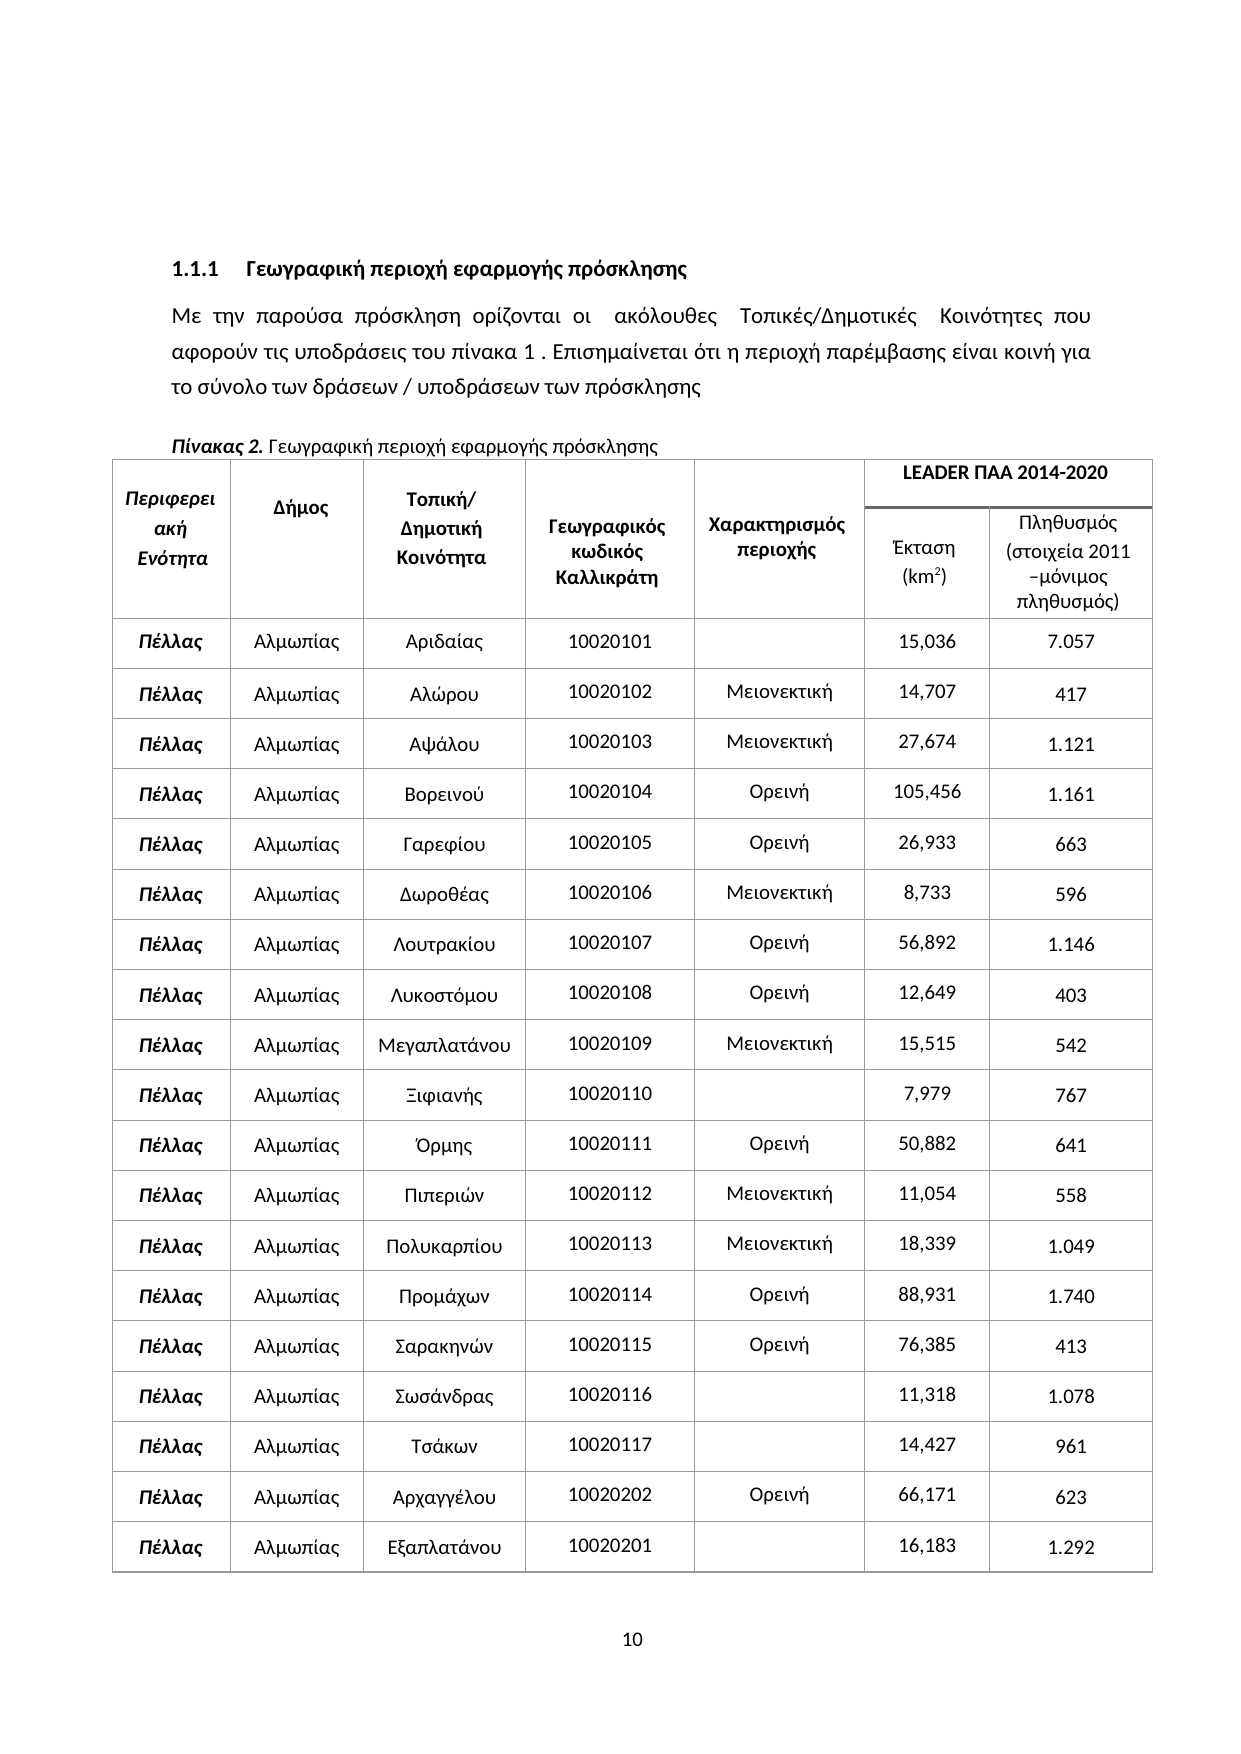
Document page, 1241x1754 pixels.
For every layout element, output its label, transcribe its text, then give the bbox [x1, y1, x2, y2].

table_cell Όρμης [364, 1121, 525, 1170]
table_cell Μεγαπλατάνου [364, 1020, 525, 1069]
list Γεωγραφική περιοχή εφαρμογής πρόσκλησης [171, 250, 1093, 282]
table_cell Πέλλας [113, 819, 230, 868]
table_cell 10020108 [526, 970, 694, 1019]
table_cell 27,674 [865, 719, 989, 768]
table_cell 641 [990, 1121, 1152, 1170]
table_cell 10020111 [526, 1121, 694, 1170]
table_cell Πέλλας [113, 1271, 230, 1320]
table_cell Πέλλας [113, 669, 230, 718]
table_cell 542 [990, 1020, 1152, 1069]
table_cell 663 [990, 819, 1152, 868]
table_cell Δωροθέας [364, 870, 525, 919]
table_cell 1.292 [990, 1522, 1152, 1571]
table_cell Πέλλας [113, 619, 230, 668]
table_cell Αλμωπίας [231, 1271, 363, 1320]
table_cell Πέλλας [113, 1321, 230, 1371]
table_cell Πέλλας [113, 970, 230, 1019]
table_cell Αρχαγγέλου [364, 1472, 525, 1521]
table_cell [695, 1422, 864, 1471]
table_cell Πέλλας [113, 1070, 230, 1119]
table_cell 11,054 [865, 1171, 989, 1220]
table_cell 10020113 [526, 1221, 694, 1270]
table_cell Πέλλας [113, 1121, 230, 1170]
table_cell 413 [990, 1321, 1152, 1371]
table_cell 623 [990, 1472, 1152, 1521]
table_cell Ορεινή [695, 920, 864, 969]
table_header Γεωγραφικός κωδικός Καλλικράτη [526, 460, 694, 618]
table_cell Αλμωπίας [231, 1070, 363, 1119]
table_cell 7.057 [990, 619, 1152, 668]
table_cell 10020103 [526, 719, 694, 768]
table_cell 10020102 [526, 669, 694, 718]
table_cell Αλμωπίας [231, 1121, 363, 1170]
table_header Τοπική/ Δημοτική Κοινότητα [364, 460, 525, 618]
table_cell 10020107 [526, 920, 694, 969]
table_cell Αλμωπίας [231, 920, 363, 969]
table_cell 10020105 [526, 819, 694, 868]
table_cell 15,036 [865, 619, 989, 668]
table_cell Βορεινού [364, 769, 525, 818]
table_cell Ορεινή [695, 1121, 864, 1170]
table_cell 403 [990, 970, 1152, 1019]
table_cell 1.049 [990, 1221, 1152, 1270]
table_cell Πέλλας [113, 1221, 230, 1270]
table_cell Προμάχων [364, 1271, 525, 1320]
text Πίνακας 2. Γεωγραφική περιοχή εφαρμογής πρόσκλησης [171, 433, 1093, 458]
table_cell 10020110 [526, 1070, 694, 1119]
table_cell 66,171 [865, 1472, 989, 1521]
table_cell Πέλλας [113, 1522, 230, 1571]
table_cell Αλμωπίας [231, 1020, 363, 1069]
table_cell Μειονεκτική [695, 669, 864, 718]
table_cell Αλμωπίας [231, 870, 363, 919]
table_cell 15,515 [865, 1020, 989, 1069]
table_cell Πέλλας [113, 870, 230, 919]
table_cell Πέλλας [113, 769, 230, 818]
table_cell Αλώρου [364, 669, 525, 718]
table_cell 10020201 [526, 1522, 694, 1571]
table_cell Λουτρακίου [364, 920, 525, 969]
table_cell [695, 1522, 864, 1571]
table_cell Πέλλας [113, 1422, 230, 1471]
table_cell 1.078 [990, 1372, 1152, 1421]
table_cell Ξιφιανής [364, 1070, 525, 1119]
table_cell 16,183 [865, 1522, 989, 1571]
table_cell [695, 619, 864, 668]
table_cell 50,882 [865, 1121, 989, 1170]
table_cell Μειονεκτική [695, 1221, 864, 1270]
table_cell Αλμωπίας [231, 970, 363, 1019]
table_cell Πέλλας [113, 1372, 230, 1421]
table_cell 12,649 [865, 970, 989, 1019]
table_cell Αλμωπίας [231, 819, 363, 868]
table_cell Αλμωπίας [231, 719, 363, 768]
table_cell 26,933 [865, 819, 989, 868]
table_cell Πέλλας [113, 1020, 230, 1069]
table_cell 1.161 [990, 769, 1152, 818]
text Με την παρούσα πρόσκληση ορίζονται οι ακόλουθες Τοπικές/Δημοτικές Κοινότητες που αφορούν τις υποδράσεις του πίνακα 1 . Επισημαίνεται ότι η περιοχή παρέμβασης είναι κοινή για το σύνολο των δράσεων / υποδράσεων των πρόσκλησης [171, 294, 1093, 400]
table_header Χαρακτηρισμός περιοχής [695, 460, 864, 618]
table_cell 1.740 [990, 1271, 1152, 1320]
table_cell 18,339 [865, 1221, 989, 1270]
table_cell 10020114 [526, 1271, 694, 1320]
table_cell Πέλλας [113, 920, 230, 969]
table_cell Αλμωπίας [231, 1321, 363, 1371]
table_cell 10020106 [526, 870, 694, 919]
table_header Περιφερειακή Ενότητα [113, 460, 230, 618]
table_cell 76,385 [865, 1321, 989, 1371]
table_cell Μειονεκτική [695, 1171, 864, 1220]
table_cell 7,979 [865, 1070, 989, 1119]
table_header LEADER ΠΑΑ 2014-2020 [865, 460, 1152, 506]
table_cell Ορεινή [695, 970, 864, 1019]
table_cell Πληθυσμός (στοιχεία 2011 –μόνιμος πληθυσμός) [990, 509, 1152, 618]
table_cell Μειονεκτική [695, 719, 864, 768]
table_cell [695, 1372, 864, 1421]
table_cell [695, 1070, 864, 1119]
table_cell Αλμωπίας [231, 1221, 363, 1270]
table_cell 10020117 [526, 1422, 694, 1471]
table_cell Αλμωπίας [231, 1422, 363, 1471]
table_cell 105,456 [865, 769, 989, 818]
table_cell 961 [990, 1422, 1152, 1471]
table_cell Αψάλου [364, 719, 525, 768]
table_cell Έκταση (km2) [865, 509, 989, 618]
table_cell Λυκοστόμου [364, 970, 525, 1019]
table_cell Αλμωπίας [231, 769, 363, 818]
table_cell 767 [990, 1070, 1152, 1119]
table_cell 10020109 [526, 1020, 694, 1069]
table_cell Αλμωπίας [231, 619, 363, 668]
table_cell Αλμωπίας [231, 669, 363, 718]
table_cell Μειονεκτική [695, 1020, 864, 1069]
table_cell 56,892 [865, 920, 989, 969]
table_cell Σαρακηνών [364, 1321, 525, 1371]
table_cell 11,318 [865, 1372, 989, 1421]
table_cell 10020202 [526, 1472, 694, 1521]
table_cell Πιπεριών [364, 1171, 525, 1220]
table_cell Ορεινή [695, 819, 864, 868]
table_cell 10020115 [526, 1321, 694, 1371]
table_cell Εξαπλατάνου [364, 1522, 525, 1571]
table_cell Ορεινή [695, 1271, 864, 1320]
table_cell 14,707 [865, 669, 989, 718]
table_header Δήμος [231, 460, 363, 618]
table_cell Τσάκων [364, 1422, 525, 1471]
table_cell 10020104 [526, 769, 694, 818]
table_cell Ορεινή [695, 769, 864, 818]
table_cell Πέλλας [113, 1171, 230, 1220]
table_cell 10020101 [526, 619, 694, 668]
table_cell Πολυκαρπίου [364, 1221, 525, 1270]
table_cell 8,733 [865, 870, 989, 919]
table_cell 417 [990, 669, 1152, 718]
table_cell Ορεινή [695, 1472, 864, 1521]
table_cell Πέλλας [113, 719, 230, 768]
table_cell Αριδαίας [364, 619, 525, 668]
table_cell Σωσάνδρας [364, 1372, 525, 1421]
table_cell Αλμωπίας [231, 1522, 363, 1571]
table_cell 88,931 [865, 1271, 989, 1320]
table_cell Πέλλας [113, 1472, 230, 1521]
table_cell 1.146 [990, 920, 1152, 969]
table_cell 10020116 [526, 1372, 694, 1421]
table_cell Αλμωπίας [231, 1372, 363, 1421]
table_cell Μειονεκτική [695, 870, 864, 919]
table_cell 558 [990, 1171, 1152, 1220]
table_cell Γαρεφίου [364, 819, 525, 868]
table_cell Αλμωπίας [231, 1171, 363, 1220]
table_cell 14,427 [865, 1422, 989, 1471]
table_cell Αλμωπίας [231, 1472, 363, 1521]
table_cell 1.121 [990, 719, 1152, 768]
table_cell 596 [990, 870, 1152, 919]
table_cell Ορεινή [695, 1321, 864, 1371]
table_cell 10020112 [526, 1171, 694, 1220]
